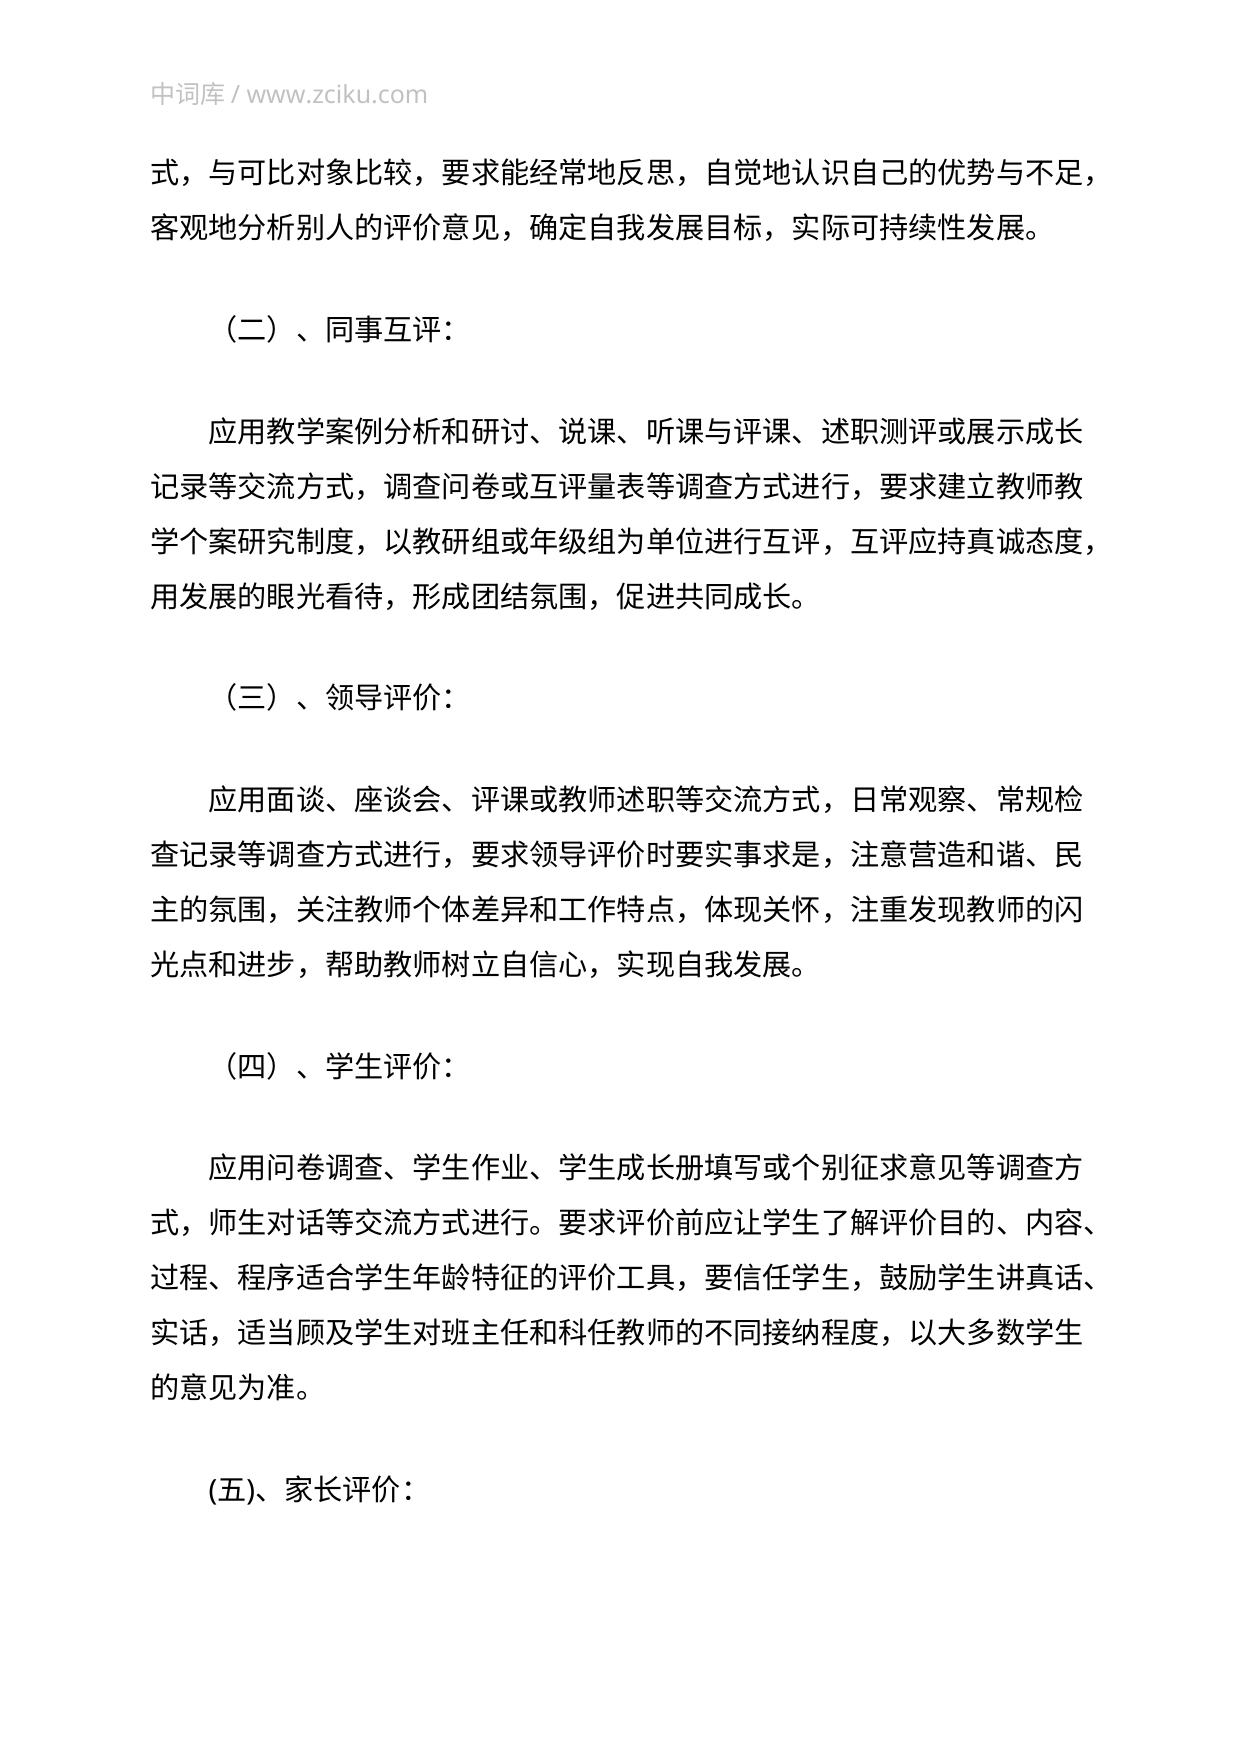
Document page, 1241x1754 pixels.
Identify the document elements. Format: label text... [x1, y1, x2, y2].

text 应用面谈、座谈会、评课或教师述职等交流方式，日常观察、常规检查记录等调查方式进行，要求领导评价时要实事求是，注意营造和谐、民主的氛围，关注教师个体差异和工作特点，体现关怀，注重发现教师的闪光点和进步，帮助教师树立自信心，实现自我发展。 [150, 777, 1090, 984]
text 应用问卷调查、学生作业、学生成长册填写或个别征求意见等调查方式，师生对话等交流方式进行。要求评价前应让学生了解评价目的、内容、过程、程序适合学生年龄特征的评价工具，要信任学生，鼓励学生讲真话、实话，适当顾及学生对班主任和科任教师的不同接纳程度，以大多数学生的意见为准。 [150, 1145, 1090, 1407]
text (五)、家长评价： [150, 1466, 1090, 1509]
text （二）、同事互评： [150, 307, 1090, 349]
text 应用教学案例分析和研讨、说课、听课与评课、述职测评或展示成长记录等交流方式，调查问卷或互评量表等调查方式进行，要求建立教师教学个案研究制度，以教研组或年级组为单位进行互评，互评应持真诚态度，用发展的眼光看待，形成团结氛围，促进共同成长。 [150, 408, 1090, 615]
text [150, 150, 1090, 247]
text （四）、学生评价： [150, 1043, 1090, 1085]
text （三）、领导评价： [150, 675, 1090, 717]
